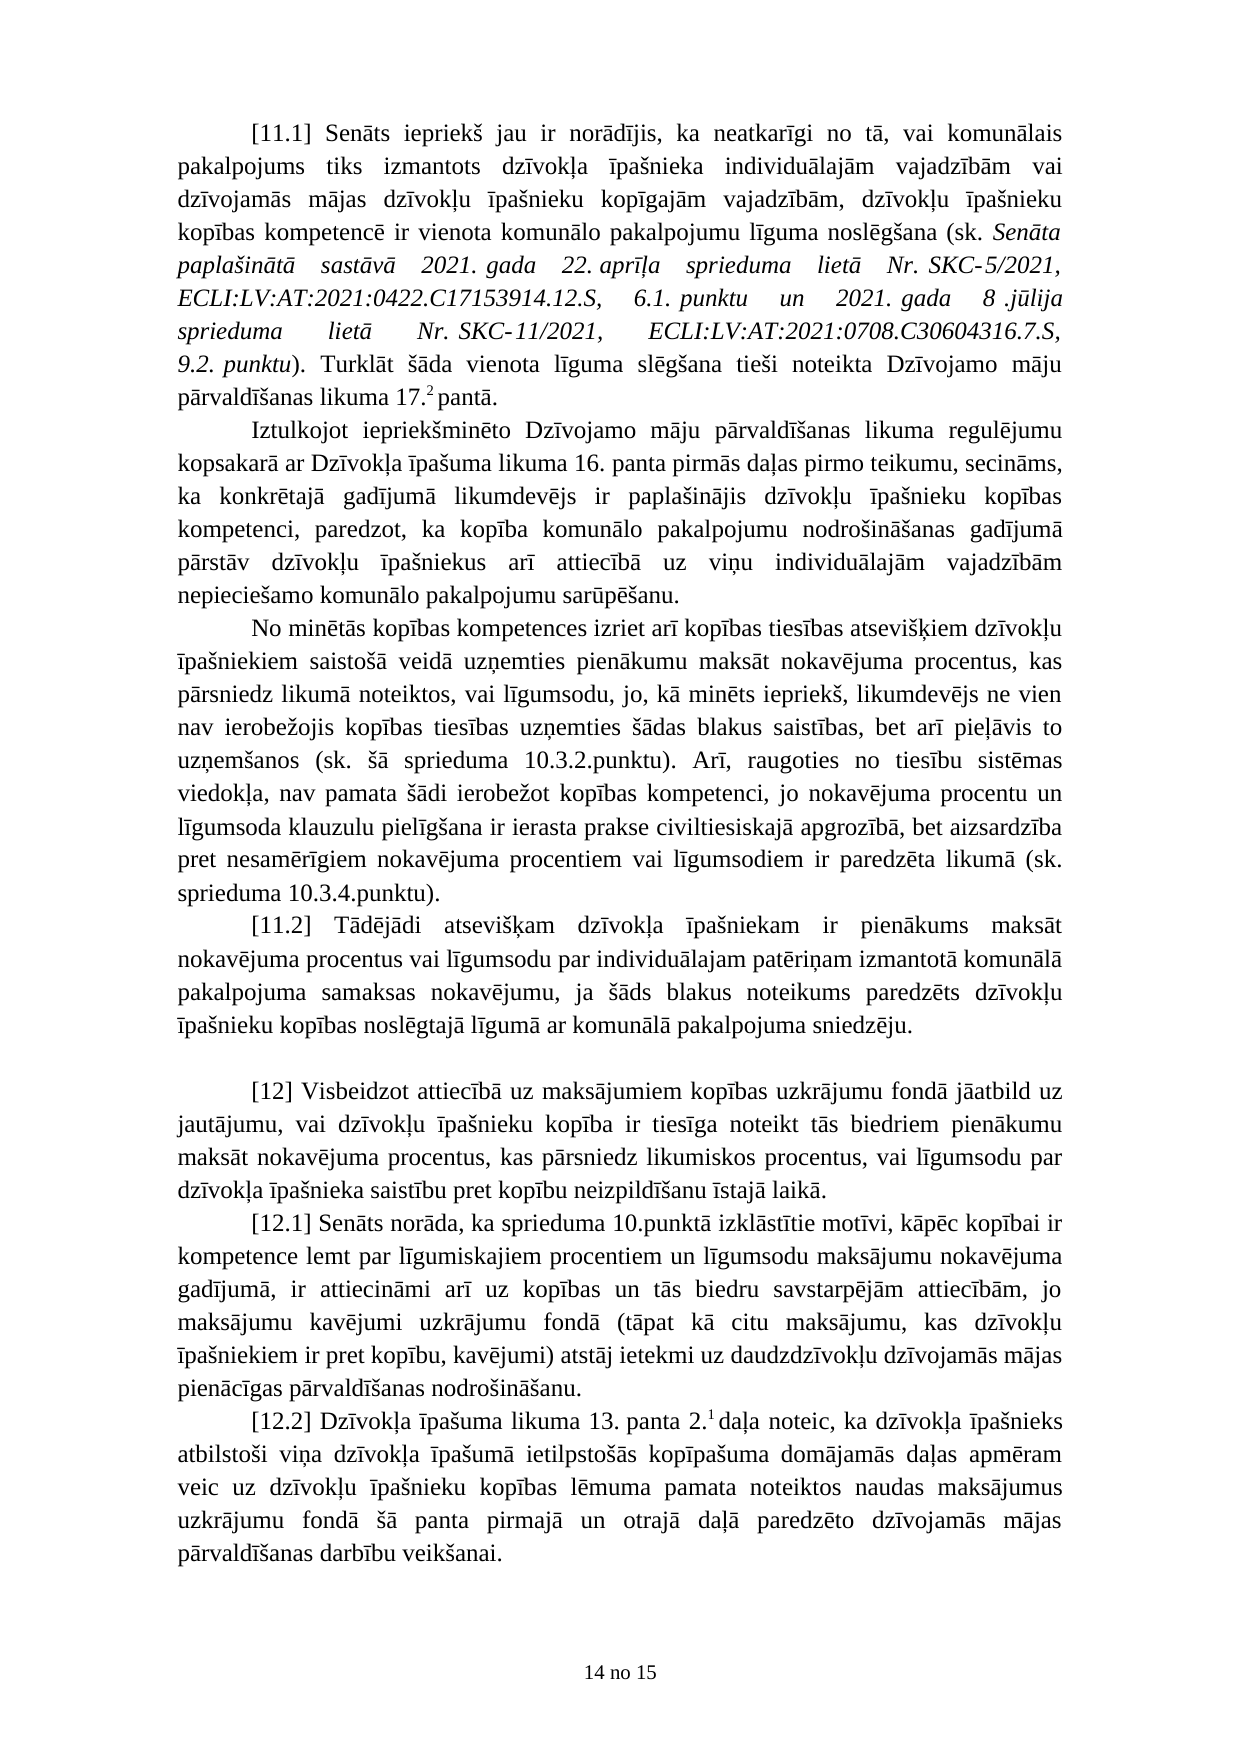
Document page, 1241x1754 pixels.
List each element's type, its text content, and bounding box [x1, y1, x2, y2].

text [11.1] Senāts iepriekš jau ir norādījis, ka neatkarīgi no tā, vai komunālais pakalpojums tiks izmantots dzīvokļa īpašnieka individuālajām vajadzībām vai dzīvojamās mājas dzīvokļu īpašnieku kopīgajām vajadzībām, dzīvokļu īpašnieku kopības kompetencē ir vienota komunālo pakalpojumu līguma noslēgšana (sk. Senāta paplašinātā sastāvā 2021. gada 22. aprīļa sprieduma lietā Nr. SKC-5/2021, ECLI:LV:AT:2021:0422.C17153914.12.S, 6.1. punktu un 2021. gada 8 .jūlija sprieduma lietā Nr. SKC-11/2021, ECLI:LV:AT:2021:0708.C30604316.7.S, 9.2. punktu). Turklāt šāda vienota līguma slēgšana tieši noteikta Dzīvojamo māju pārvaldīšanas likuma 17.2 pantā. [177, 118, 1063, 411]
text Iztulkojot iepriekšminēto Dzīvojamo māju pārvaldīšanas likuma regulējumu kopsakarā ar Dzīvokļa īpašuma likuma 16. panta pirmās daļas pirmo teikumu, secināms, ka konkrētajā gadījumā likumdevējs ir paplašinājis dzīvokļu īpašnieku kopības kompetenci, paredzot, ka kopība komunālo pakalpojumu nodrošināšanas gadījumā pārstāv dzīvokļu īpašniekus arī attiecībā uz viņu individuālajām vajadzībām nepieciešamo komunālo pakalpojumu sarūpēšanu. [177, 415, 1063, 609]
text No minētās kopības kompetences izriet arī kopības tiesības atsevišķiem dzīvokļu īpašniekiem saistošā veidā uzņemties pienākumu maksāt nokavējuma procentus, kas pārsniedz likumā noteiktos, vai līgumsodu, jo, kā minēts iepriekš, likumdevējs ne vien nav ierobežojis kopības tiesības uzņemties šādas blakus saistības, bet arī pieļāvis to uzņemšanos (sk. šā sprieduma 10.3.2.punktu). Arī, raugoties no tiesību sistēmas viedokļa, nav pamata šādi ierobežot kopības kompetenci, jo nokavējuma procentu un līgumsoda klauzulu pielīgšana ir ierasta prakse civiltiesiskajā apgrozībā, bet aizsardzība pret nesamērīgiem nokavējuma procentiem vai līgumsodiem ir paredzēta likumā (sk. sprieduma 10.3.4.punktu). [177, 613, 1063, 906]
text [12] Visbeidzot attiecībā uz maksājumiem kopības uzkrājumu fondā jāatbild uz jautājumu, vai dzīvokļu īpašnieku kopība ir tiesīga noteikt tās biedriem pienākumu maksāt nokavējuma procentus, kas pārsniedz likumiskos procentus, vai līgumsodu par dzīvokļa īpašnieka saistību pret kopību neizpildīšanu īstajā laikā. [177, 1076, 1063, 1203]
text [11.2] Tādējādi atsevišķam dzīvokļa īpašniekam ir pienākums maksāt nokavējuma procentus vai līgumsodu par individuālajam patēriņam izmantotā komunālā pakalpojuma samaksas nokavējumu, ja šāds blakus noteikums paredzēts dzīvokļu īpašnieku kopības noslēgtajā līgumā ar komunālā pakalpojuma sniedzēju. [177, 911, 1063, 1038]
text [12.1] Senāts norāda, ka sprieduma 10.punktā izklāstītie motīvi, kāpēc kopībai ir kompetence lemt par līgumiskajiem procentiem un līgumsodu maksājumu nokavējuma gadījumā, ir attiecināmi arī uz kopības un tās biedru savstarpējām attiecībām, jo maksājumu kavējumi uzkrājumu fondā (tāpat kā citu maksājumu, kas dzīvokļu īpašniekiem ir pret kopību, kavējumi) atstāj ietekmi uz daudzdzīvokļu dzīvojamās mājas pienācīgas pārvaldīšanas nodrošināšanu. [177, 1208, 1063, 1402]
text [12.2] Dzīvokļa īpašuma likuma 13. panta 2.1 daļa noteic, ka dzīvokļa īpašnieks atbilstoši viņa dzīvokļa īpašumā ietilpstošās kopīpašuma domājamās daļas apmēram veic uz dzīvokļu īpašnieku kopības lēmuma pamata noteiktos naudas maksājumus uzkrājumu fondā šā panta pirmajā un otrajā daļā paredzēto dzīvojamās mājas pārvaldīšanas darbību veikšanai. [177, 1406, 1063, 1439]
text [12.2] Dzīvokļa īpašuma likuma 13. panta 2.1 daļa noteic, ka dzīvokļa īpašnieks atbilstoši viņa dzīvokļa īpašumā ietilpstošās kopīpašuma domājamās daļas apmēram veic uz dzīvokļu īpašnieku kopības lēmuma pamata noteiktos naudas maksājumus uzkrājumu fondā šā panta pirmajā un otrajā daļā paredzēto dzīvojamās mājas pārvaldīšanas darbību veikšanai. [177, 1534, 1063, 1567]
